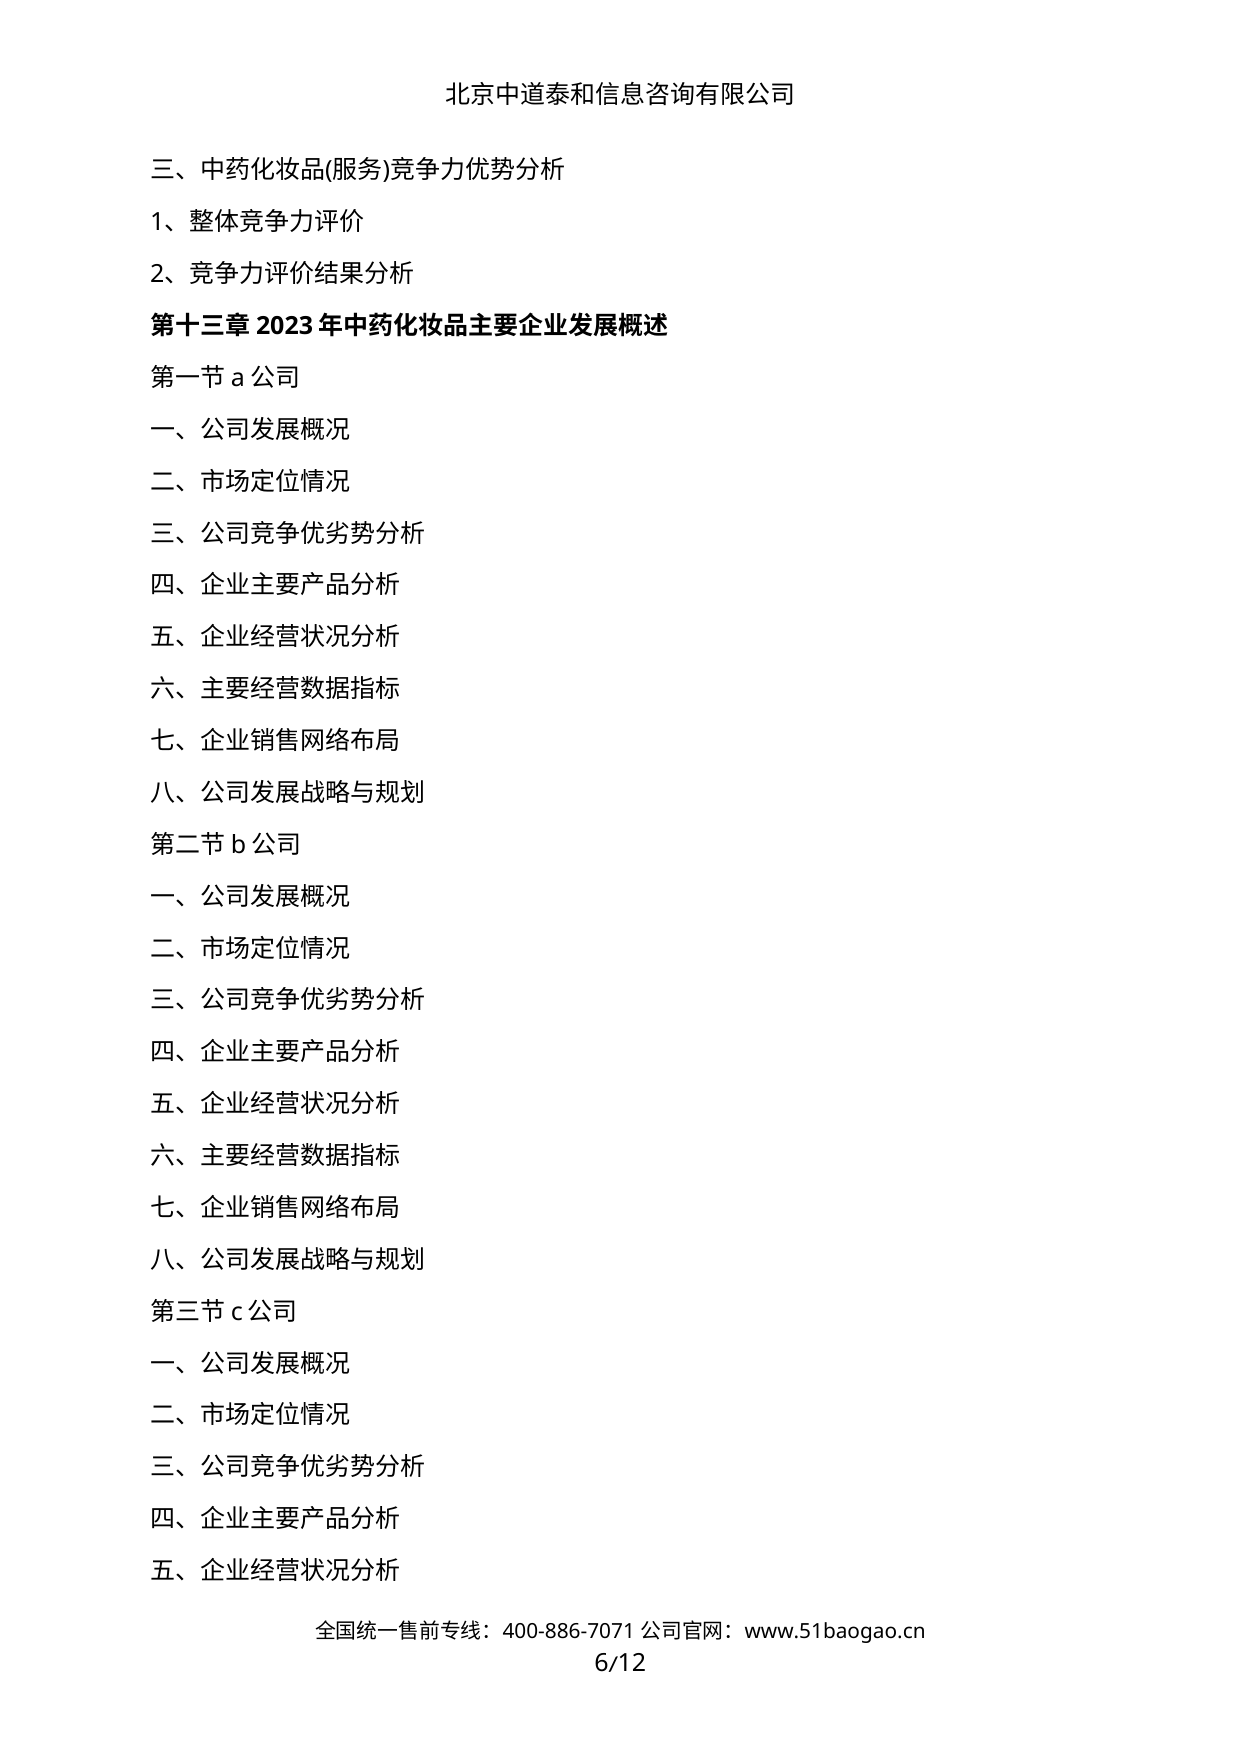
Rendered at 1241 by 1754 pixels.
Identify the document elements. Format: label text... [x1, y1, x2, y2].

text 五、企业经营状况分析 [150, 1551, 1090, 1587]
text 三、公司竞争优劣势分析 [150, 1447, 1090, 1483]
text 七、企业销售网络布局 [150, 721, 1090, 757]
text 2、竞争力评价结果分析 [150, 254, 1090, 290]
text 第三节 c公司 [150, 1291, 1090, 1327]
text 四、企业主要产品分析 [150, 1032, 1090, 1068]
text 五、企业经营状况分析 [150, 617, 1090, 653]
text 四、企业主要产品分析 [150, 565, 1090, 601]
text 七、企业销售网络布局 [150, 1187, 1090, 1224]
text 二、市场定位情况 [150, 928, 1090, 964]
text 一、公司发展概况 [150, 1343, 1090, 1379]
text 三、公司竞争优劣势分析 [150, 980, 1090, 1016]
text 六、主要经营数据指标 [150, 669, 1090, 705]
text 八、公司发展战略与规划 [150, 772, 1090, 809]
text 二、市场定位情况 [150, 461, 1090, 497]
text 八、公司发展战略与规划 [150, 1239, 1090, 1276]
text 五、企业经营状况分析 [150, 1084, 1090, 1120]
text 一、公司发展概况 [150, 876, 1090, 912]
text 六、主要经营数据指标 [150, 1136, 1090, 1172]
text 一、公司发展概况 [150, 409, 1090, 446]
text 1、整体竞争力评价 [150, 202, 1090, 238]
text 三、公司竞争优劣势分析 [150, 513, 1090, 549]
text 二、市场定位情况 [150, 1395, 1090, 1431]
text 三、中药化妆品(服务)竞争力优势分析 [150, 150, 1090, 186]
text 第二节 b公司 [150, 824, 1090, 861]
text 第一节 a公司 [150, 357, 1090, 394]
text 四、企业主要产品分析 [150, 1499, 1090, 1535]
text 第十三章 2023年中药化妆品主要企业发展概述 [150, 306, 1090, 342]
